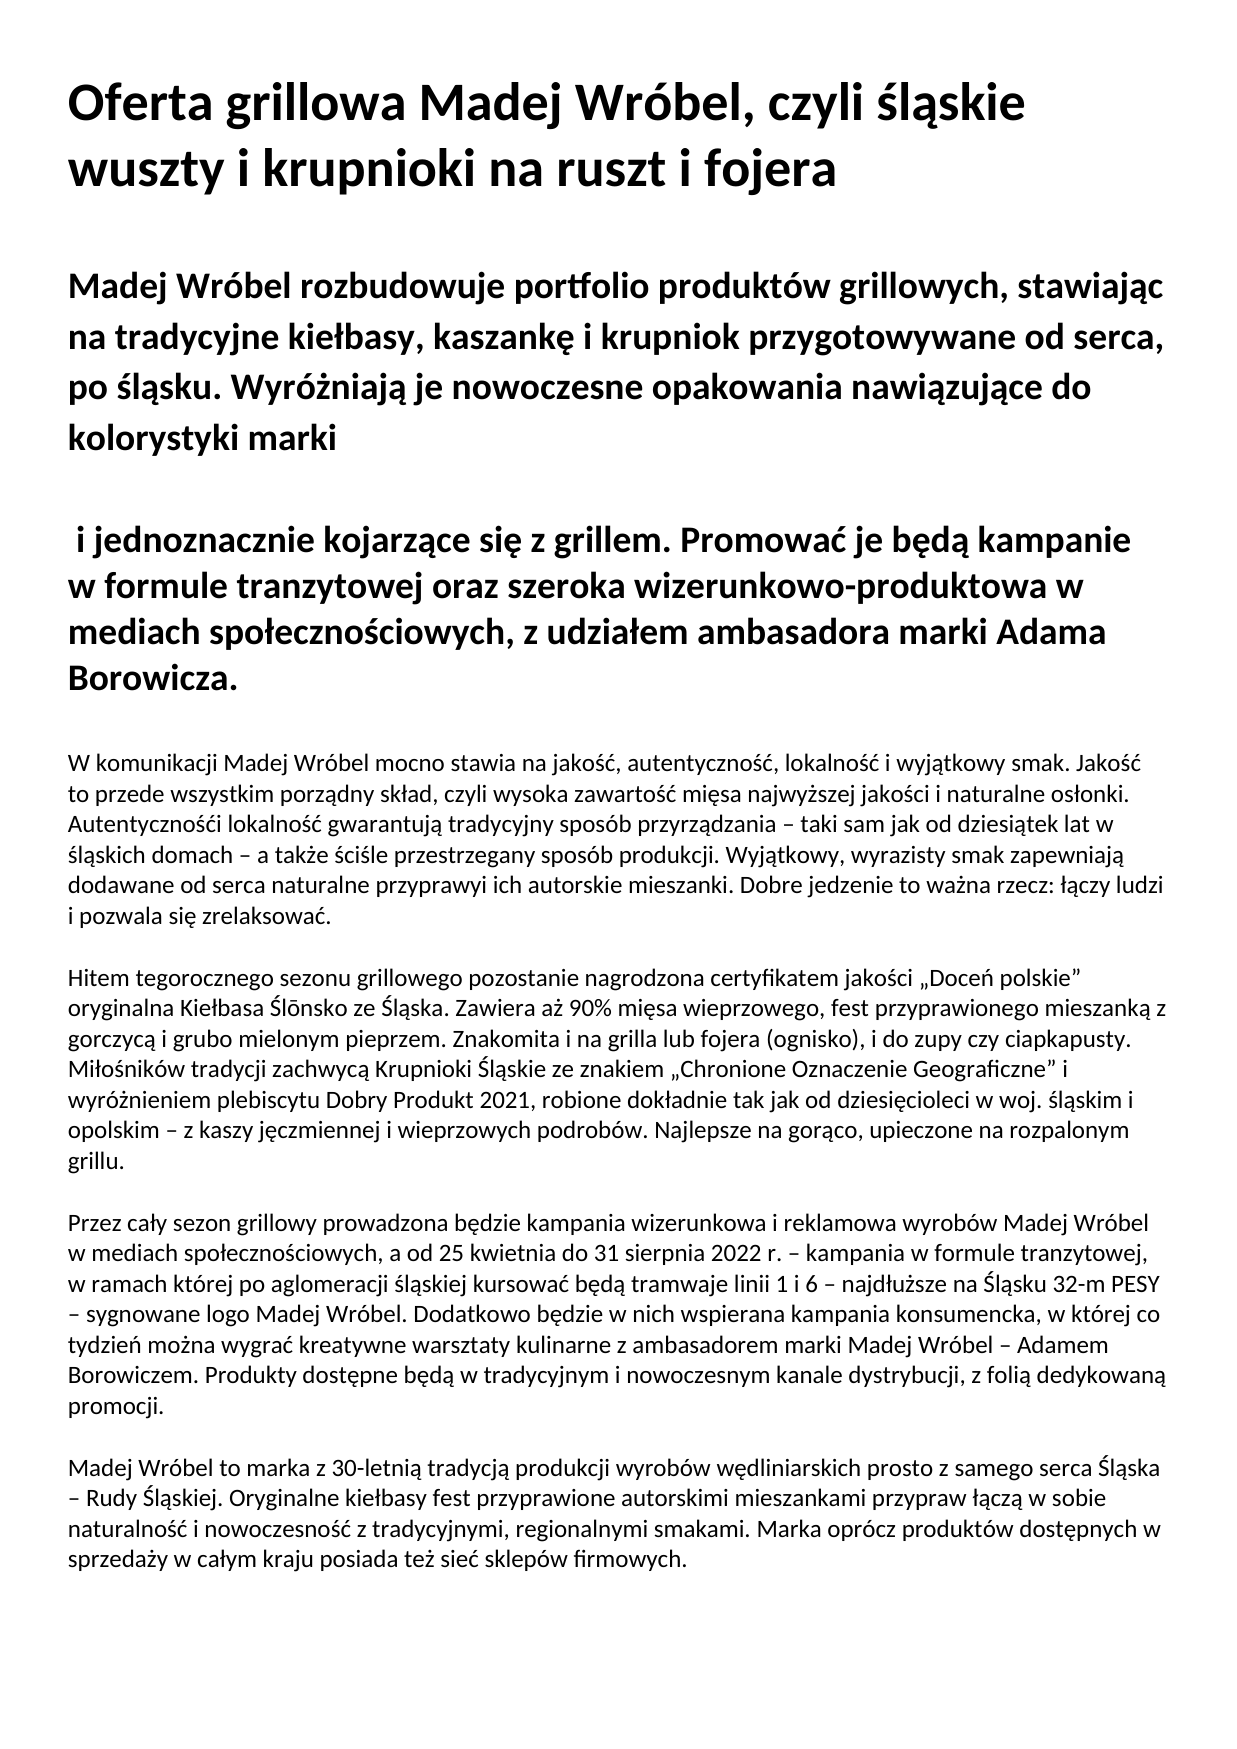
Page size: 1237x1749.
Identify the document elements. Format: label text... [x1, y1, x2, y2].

text W komunikacji Madej Wróbel mocno stawia na jakość, autentyczność, lokalność i wyjątkowy smak. Jakość to przede wszystkim porządny skład, czyli wysoka zawartość mięsa najwyższej jakości i naturalne osłonki. Autentycznośći lokalność gwarantują tradycyjny sposób przyrządzania – taki sam jak od dziesiątek lat w śląskich domach – a także ściśle przestrzegany sposób produkcji. Wyjątkowy, wyrazisty smak zapewniają dodawane od serca naturalne przyprawyi ich autorskie mieszanki. Dobre jedzenie to ważna rzecz: łączy ludzi i pozwala się zrelaksować. [68, 747, 1169, 931]
text Oferta grillowa Madej Wróbel, czyli śląskie wuszty i krupnioki na ruszt i fojera [68, 68, 1169, 200]
text Przez cały sezon grillowy prowadzona będzie kampania wizerunkowa i reklamowa wyrobów Madej Wróbel w mediach społecznościowych, a od 25 kwietnia do 31 sierpnia 2022 r. – kampania w formule tranzytowej, w ramach której po aglomeracji śląskiej kursować będą tramwaje linii 1 i 6 – najdłuższe na Śląsku 32-m PESY – sygnowane logo Madej Wróbel. Dodatkowo będzie w nich wspierana kampania konsumencka, w której co tydzień można wygrać kreatywne warsztaty kulinarne z ambasadorem marki Madej Wróbel – Adamem Borowiczem. Produkty dostępne będą w tradycyjnym i nowoczesnym kanale dystrybucji, z folią dedykowaną promocji. [68, 1207, 1169, 1420]
text Hitem tegorocznego sezonu grillowego pozostanie nagrodzona certyfikatem jakości „Doceń polskie” oryginalna Kiełbasa Ślōnsko ze Śląska. Zawiera aż 90% mięsa wieprzowego, fest przyprawionego mieszanką z gorczycą i grubo mielonym pieprzem. Znakomita i na grilla lub fojera (ognisko), i do zupy czy ciapkapusty. Miłośników tradycji zachwycą Krupnioki Śląskie ze znakiem „Chronione Oznaczenie Geograficzne” i wyróżnieniem plebiscytu Dobry Produkt 2021, robione dokładnie tak jak od dziesięcioleci w woj. śląskim i opolskim – z kaszy jęczmiennej i wieprzowych podrobów. Najlepsze na gorąco, upieczone na rozpalonym grillu. [68, 962, 1169, 1176]
text Madej Wróbel rozbudowuje portfolio produktów grillowych, stawiając na tradycyjne kiełbasy, kaszankę i krupniok przygotowywane od serca, po śląsku. Wyróżniają je nowoczesne opakowania nawiązujące do kolorystyki marki [68, 262, 1169, 459]
text i jednoznacznie kojarzące się z grillem. Promować je będą kampanie w formule tranzytowej oraz szeroka wizerunkowo-produktowa w mediach społecznościowych, z udziałem ambasadora marki Adama Borowicza. [68, 516, 1169, 699]
text Madej Wróbel to marka z 30-letnią tradycją produkcji wyrobów wędliniarskich prosto z samego serca Śląska – Rudy Śląskiej. Oryginalne kiełbasy fest przyprawione autorskimi mieszankami przypraw łączą w sobie naturalność i nowoczesność z tradycyjnymi, regionalnymi smakami. Marka oprócz produktów dostępnych w sprzedaży w całym kraju posiada też sieć sklepów firmowych. [68, 1452, 1169, 1574]
